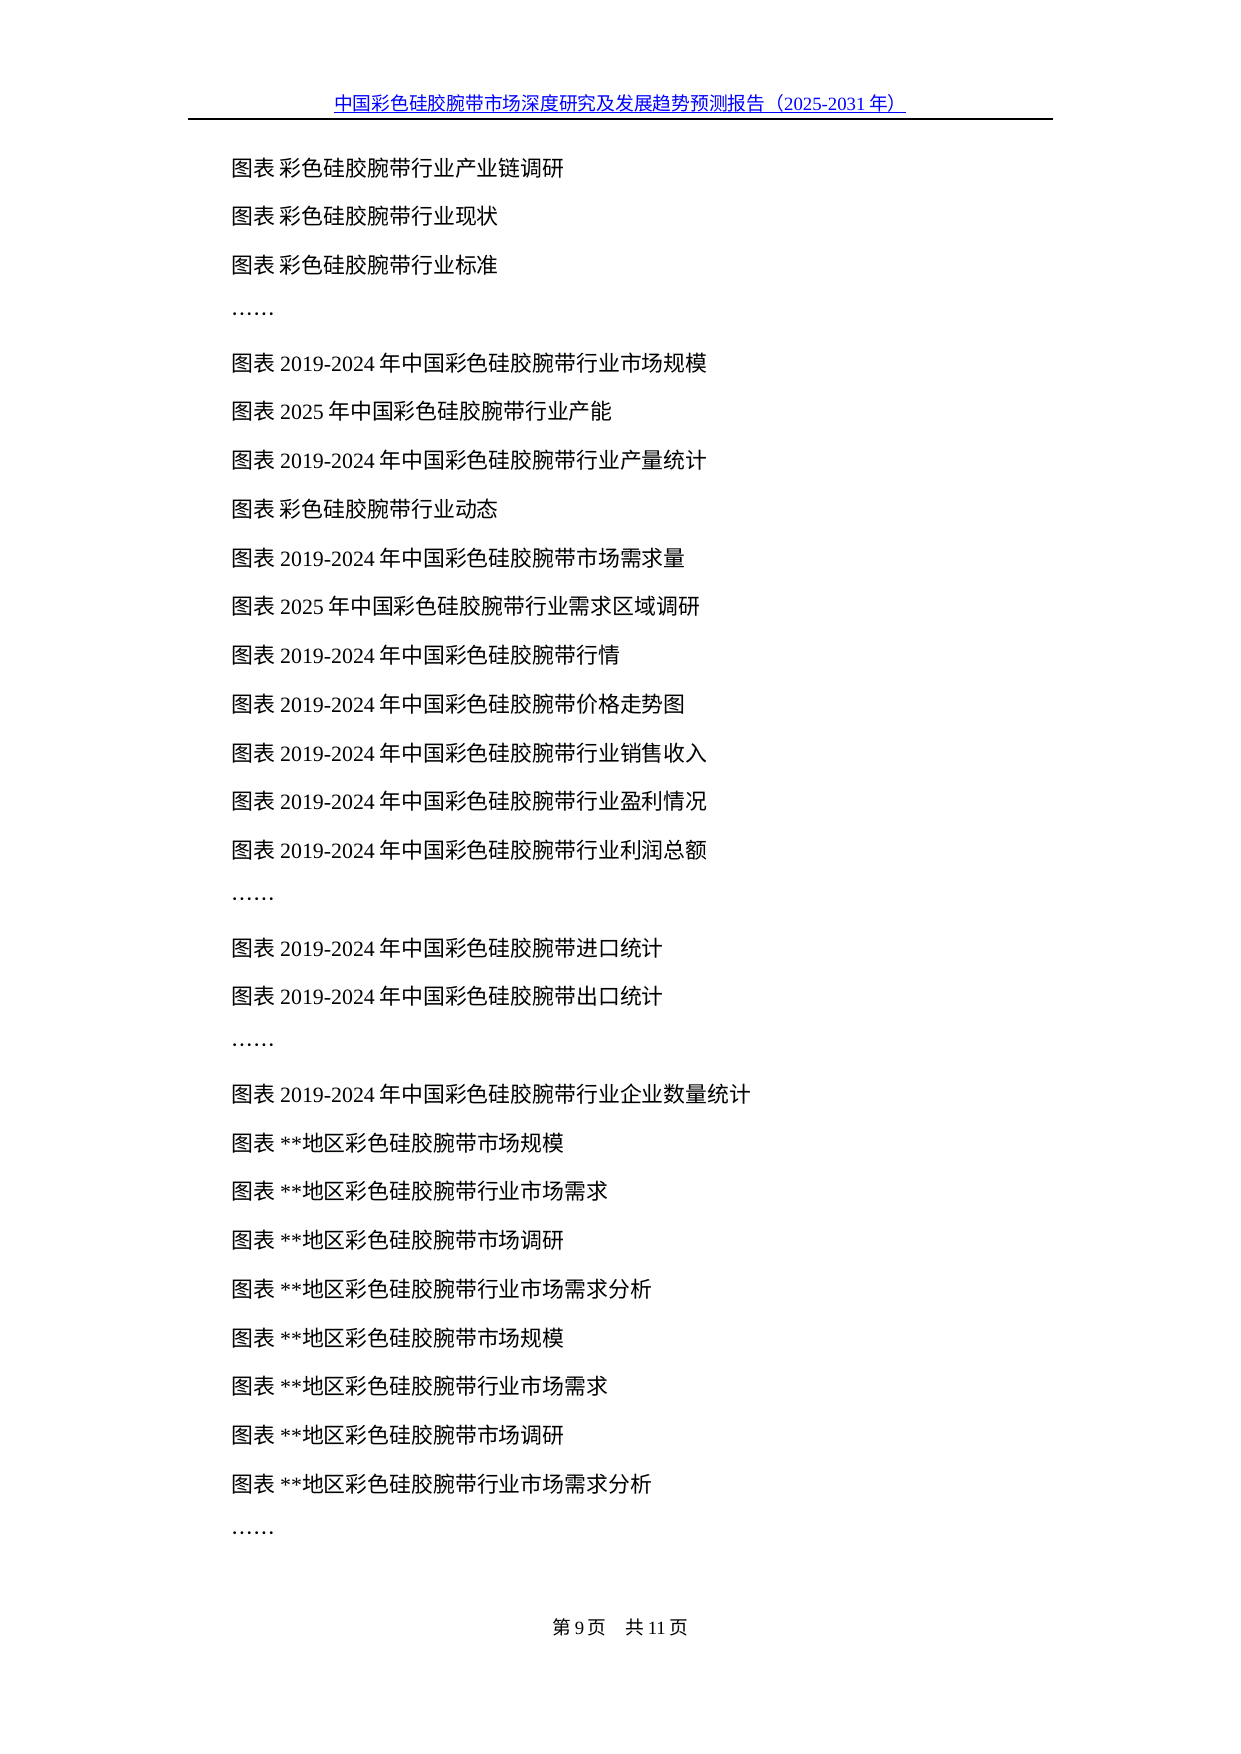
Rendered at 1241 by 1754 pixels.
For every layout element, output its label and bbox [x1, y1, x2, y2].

text [187, 150, 1053, 1548]
